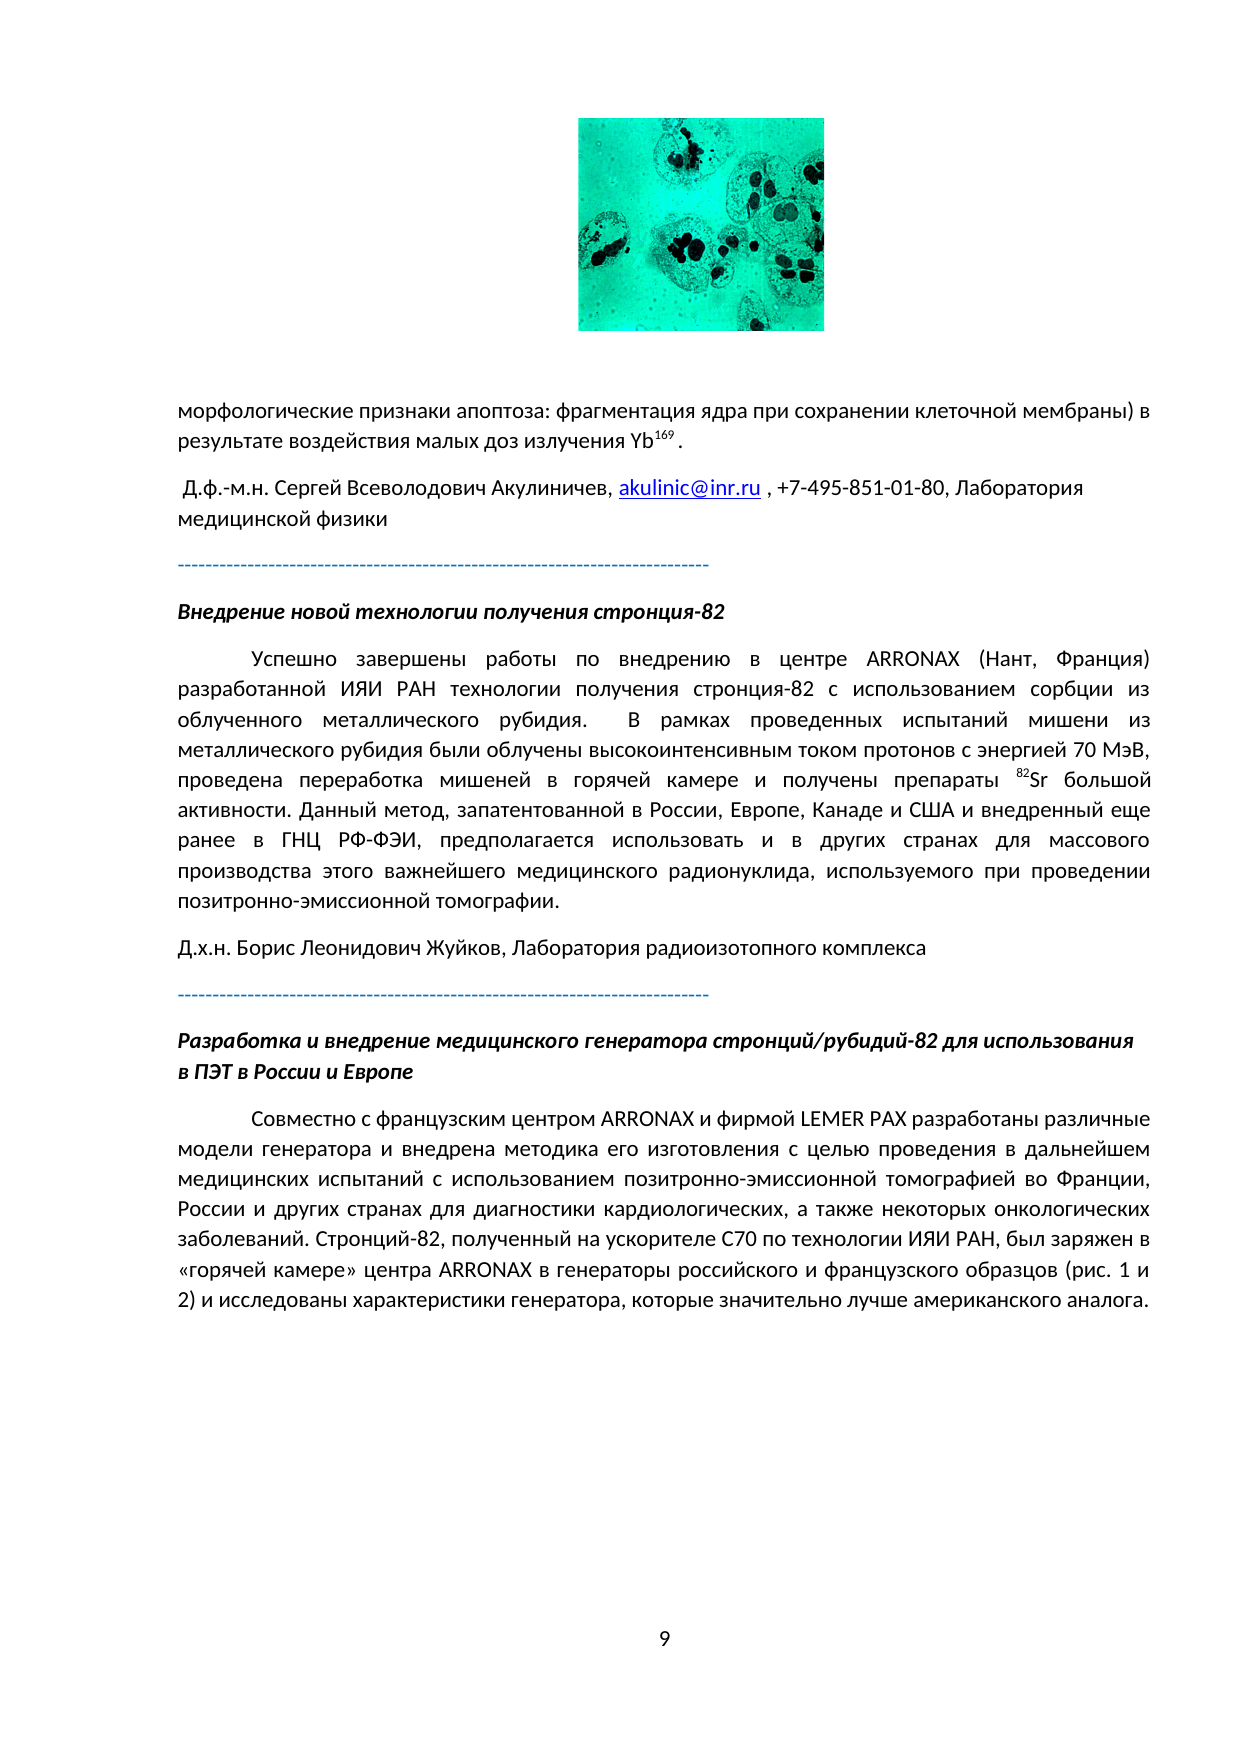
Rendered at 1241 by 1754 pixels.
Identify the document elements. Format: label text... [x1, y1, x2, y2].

text ---------------------------------------------------------------------------- [177, 551, 1152, 578]
text Д.ф.-м.н. Сергей Всеволодович Акулиничев, akulinic@inr.ru , +7-495-851-01-80, Лаборатория медицинской физики [177, 473, 1152, 532]
text ---------------------------------------------------------------------------- [177, 980, 1152, 1008]
text Успешно завершены работы по внедрению в центре ARRONAX (Нант, Франция) разработанной ИЯИ РАН технологии получения стронция-82 с использованием сорбции из облученного металлического рубидия. В рамках проведенных испытаний мишени из металлического рубидия были облучены высокоинтенсивным током протонов с энергией 70 МэВ, проведена переработка мишеней в горячей камере и получены препараты 82Sr большой активности. Данный метод, запатентованной в России, Европе, Канаде и США и внедренный еще ранее в ГНЦ РФ-ФЭИ, предполагается использовать и в других странах для массового производства этого важнейшего медицинского радионуклида, используемого при проведении позитронно-эмиссионной томографии. [177, 644, 1152, 914]
text морфологические признаки апоптоза: фрагментация ядра при сохранении клеточной мембраны) в результате воздействия малых доз излучения Yb169 . [177, 396, 1152, 454]
text Разработка и внедрение медицинского генератора стронций/рубидий-82 для использования в ПЭТ в России и Европе [177, 1027, 1152, 1085]
text Совместно с французским центром ARRONAX и фирмой LEMER PAX разработаны различные модели генератора и внедрена методика его изготовления с целью проведения в дальнейшем медицинских испытаний с использованием позитронно-эмиссионной томографией во Франции, России и других странах для диагностики кардиологических, а также некоторых онкологических заболеваний. Стронций-82, полученный на ускорителе С70 по технологии ИЯИ РАН, был заряжен в «горячей камере» центра ARRONAX в генераторы российского и французского образцов (рис. 1 и 2) и исследованы характеристики генератора, которые значительно лучше американского аналога. [177, 1104, 1152, 1313]
text Д.х.н. Борис Леонидович Жуйков, Лаборатория радиоизотопного комплекса [177, 933, 1152, 961]
picture [578, 118, 825, 331]
text Внедрение новой технологии получения стронция-82 [177, 597, 1152, 625]
